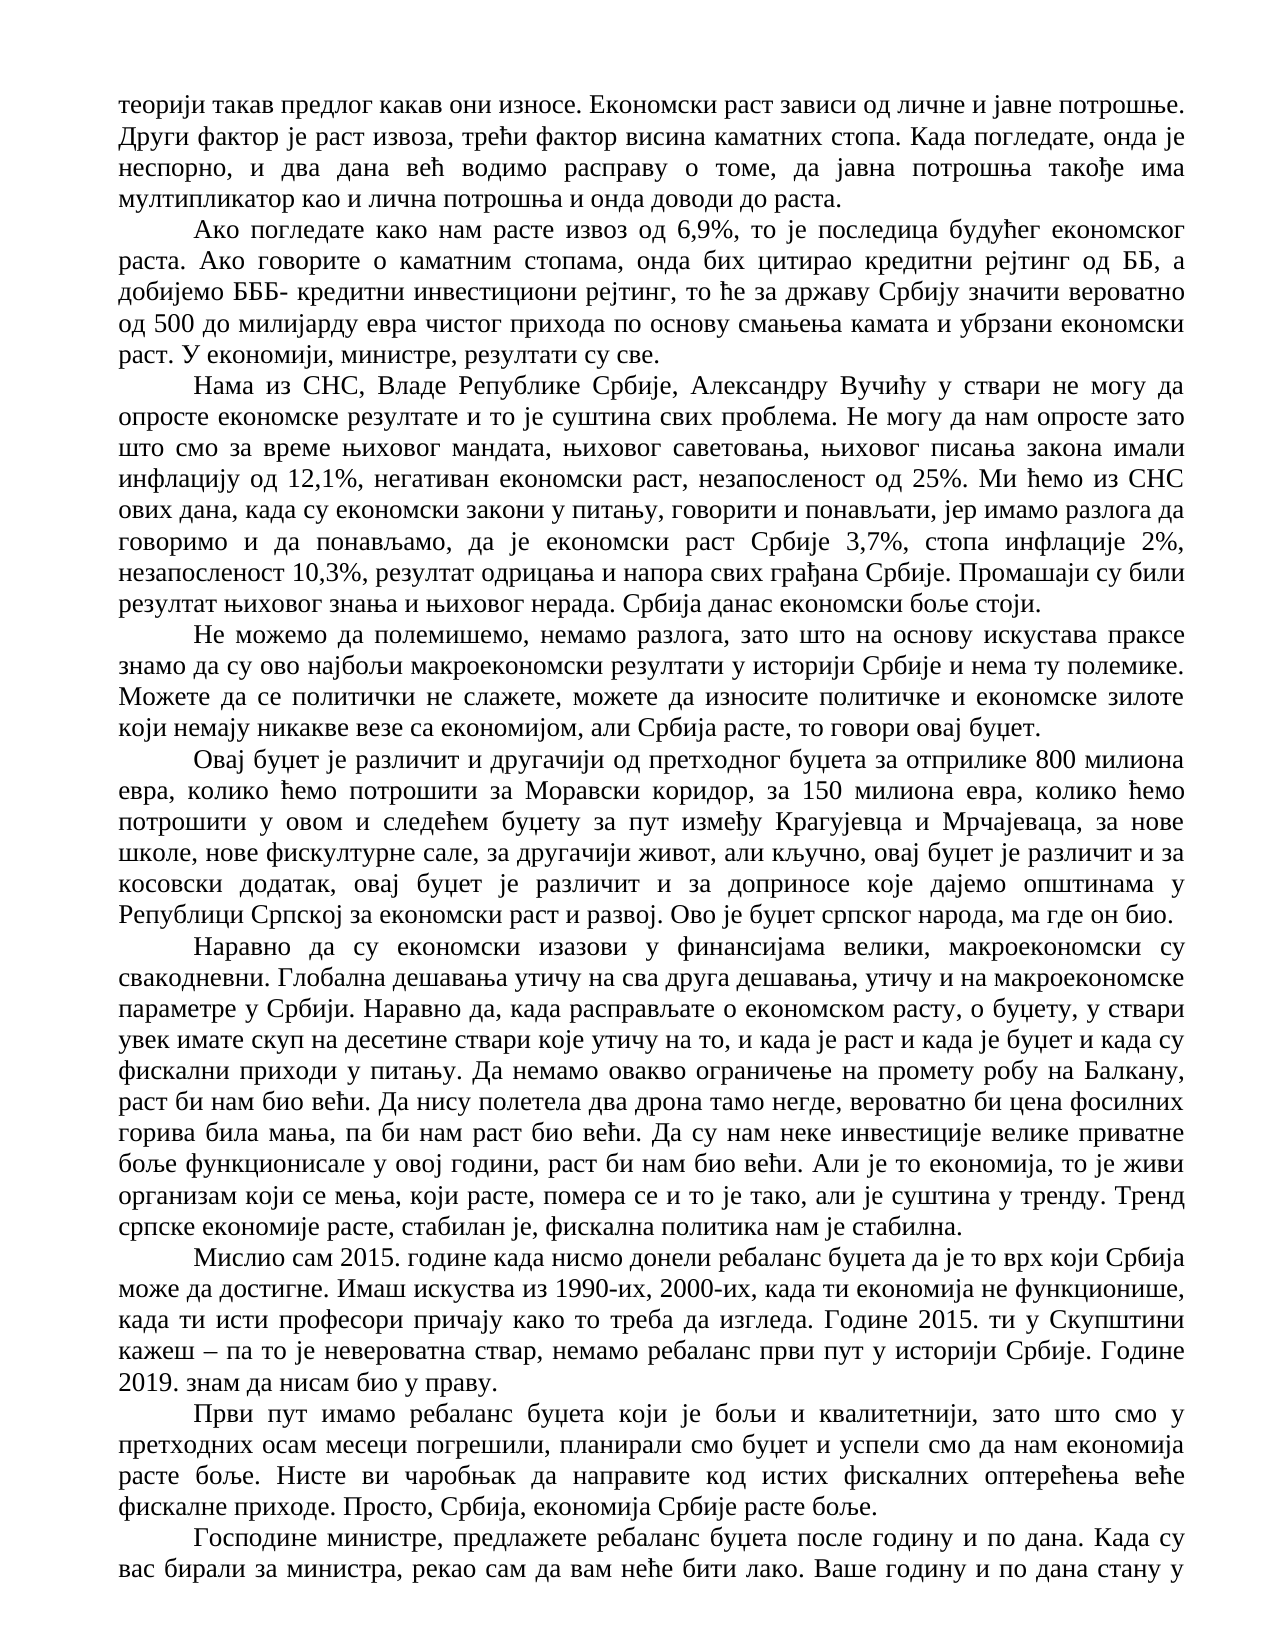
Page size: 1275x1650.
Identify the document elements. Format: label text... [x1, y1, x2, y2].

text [118, 1521, 1186, 1584]
text Не можемо да полемишемо, немамо разлога, зато што на основу искустава праксе знамо да су ово најбољи макроекономски резултати у историји Србије и нема ту полемике. Можете да се политички не слажете, можете да износите политичке и економске зилоте који немају никакве везе са економијом, али Србија расте, то говори овај буџет. [118, 618, 1186, 743]
text Први пут имамо ребаланс буџета који је бољи и квалитетнији, зато што смо у претходних осам месеци погрешили, планирали смо буџет и успели смо да нам економија расте боље. Нисте ви чаробњак да направите код истих фискалних оптерећења веће фискалне приходе. Просто, Србија, економија Србије расте боље. [118, 1397, 1186, 1521]
text Нама из СНС, Владе Републике Србије, Александру Вучићу у ствари не могу да опросте економске резултате и то је суштина свих проблема. Не могу да нам опросте зато што смо за време њиховог мандата, њиховог саветовања, њиховог писања закона имали инфлацију од 12,1%, негативан економски раст, незапосленост од 25%. Ми ћемо из СНС ових дана, када су економски закони у питању, говорити и понављати, јер имамо разлога да говоримо и да понављамо, да је економски раст Србије 3,7%, стопа инфлације 2%, незапосленост 10,3%, резултат одрицања и напора свих грађана Србије. Промашаји су били резултат њиховог знања и њиховог нерада. Србија данас економски боље стоји. [118, 369, 1186, 618]
text Мислио сам 2015. године када нисмо донели ребаланс буџета да је то врх који Србија може да достигне. Имаш искуства из 1990-их, 2000-их, када ти економија не функционише, када ти исти професори причају како то треба да изгледа. Године 2015. ти у Скупштини кажеш – па то је невероватна ствар, немамо ребаланс први пут у историји Србије. Године 2019. знам да нисам био у праву. [118, 1241, 1186, 1397]
text Овај буџет је различит и другачији од претходног буџета за отприлике 800 милиона евра, колико ћемо потрошити за Моравски коридор, за 150 милиона евра, колико ћемо потрошити у овом и следећем буџету за пут између Крагујевца и Мрчајеваца, за нове школе, нове фискултурне сале, за другачији живот, али кључно, овај буџет је различит и за косовски додатак, овај буџет је различит и за доприносе које дајемо општинама у Републици Српској за економски раст и развој. Ово је буџет српског народа, ма где он био. [118, 743, 1186, 929]
text Наравно да су економски изазови у финансијама велики, макроекономски су свакодневни. Глобална дешавања утичу на сва друга дешавања, утичу и на макроекономске параметре у Србији. Наравно да, када расправљате о економском расту, о буџету, у ствари увек имате скуп на десетине ствари које утичу на то, и када је раст и када је буџет и када су фискални приходи у питању. Да немамо овакво ограничење на промету робу на Балкану, раст би нам био већи. Да нису полетела два дрона тамо негде, вероватно би цена фосилних горива била мања, па би нам раст био већи. Да су нам неке инвестиције велике приватне боље функционисале у овој години, раст би нам био већи. Али је то економија, то је живи организам који се мења, који расте, помера се и то је тако, али је суштина у тренду. Тренд српске економије расте, стабилан је, фискална политика нам је стабилна. [118, 929, 1186, 1241]
text Ако погледате како нам расте извоз од 6,9%, то је последица будућег економског раста. Ако говорите о каматним стопама, онда бих цитирао кредитни рејтинг од ББ, а добијемо БББ- кредитни инвестициони рејтинг, то ће за државу Србију значити вероватно од 500 до милијарду евра чистог прихода по основу смањења камата и убрзани економски раст. У економији, министре, резултати су све. [118, 213, 1186, 369]
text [118, 89, 1186, 213]
